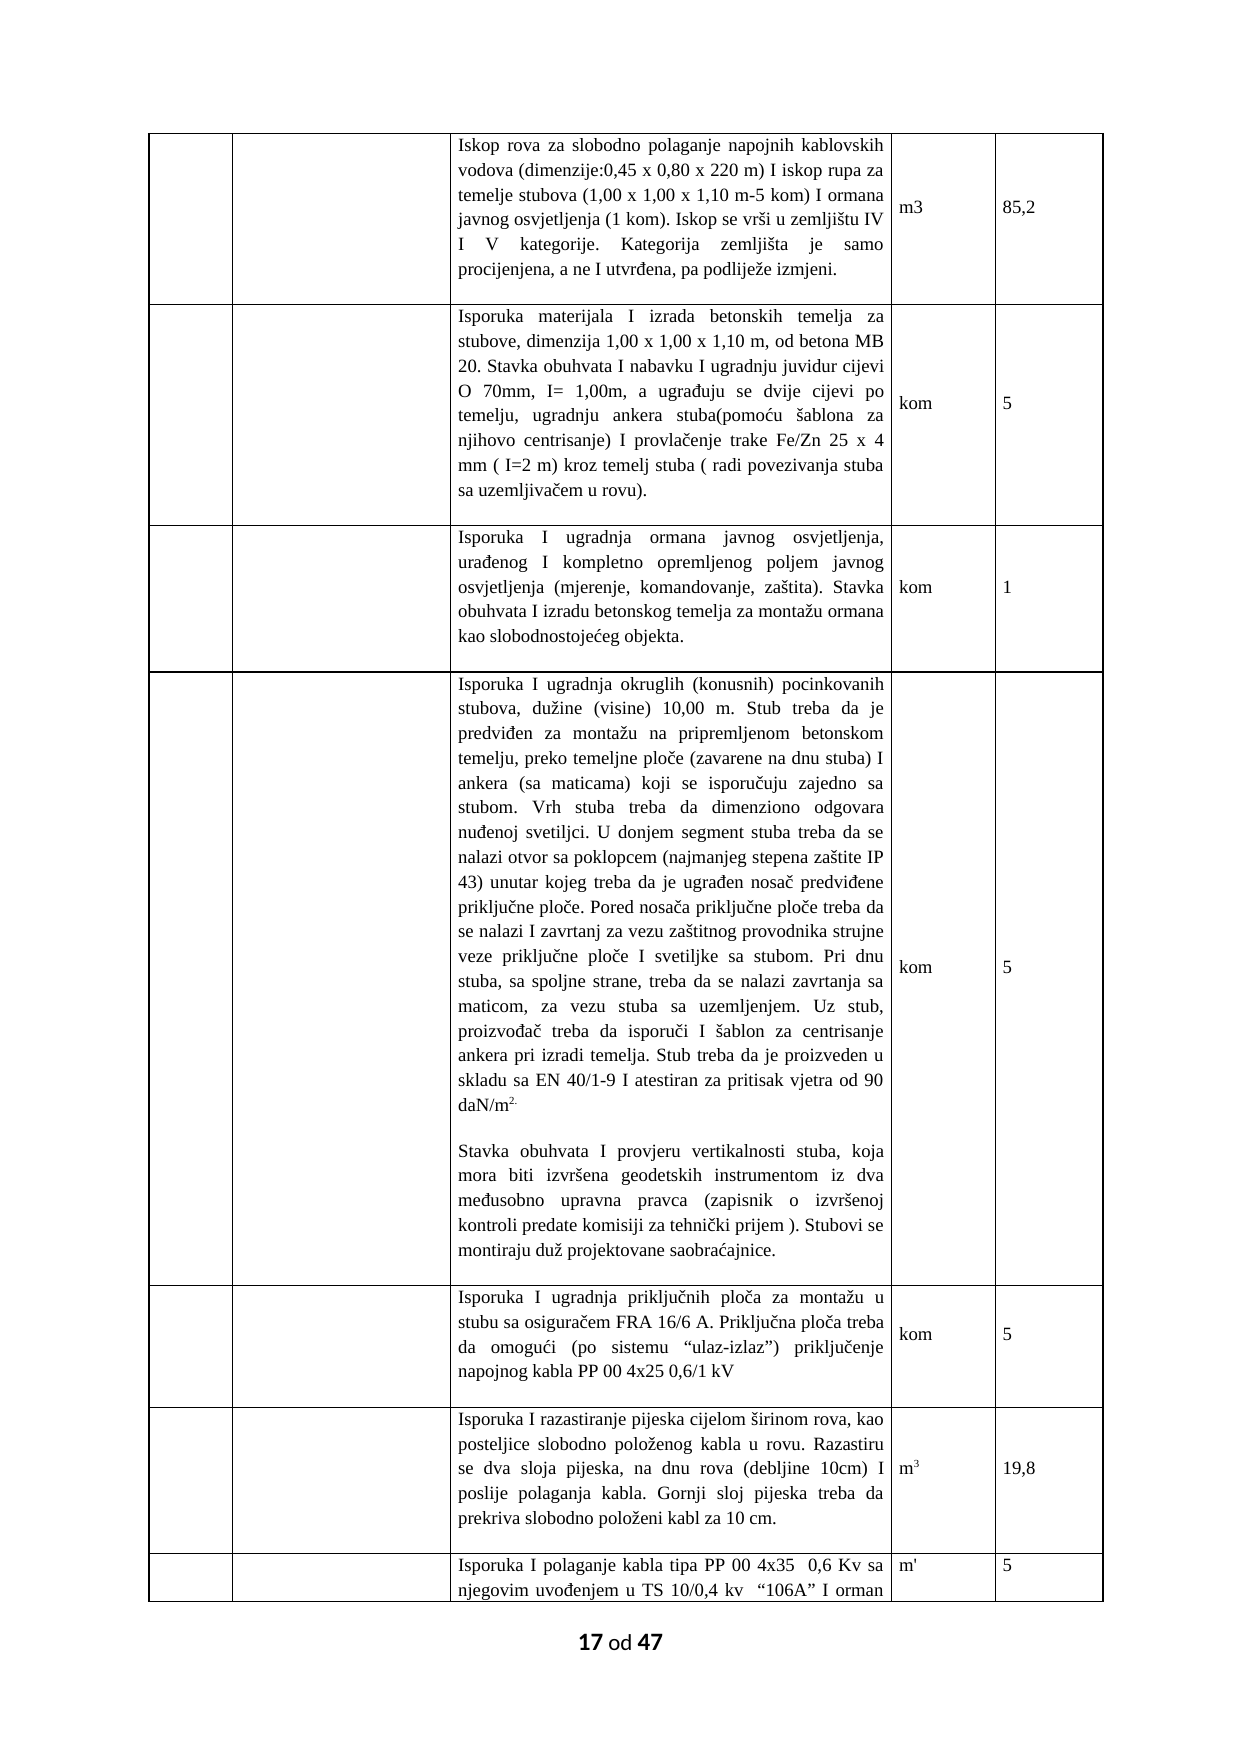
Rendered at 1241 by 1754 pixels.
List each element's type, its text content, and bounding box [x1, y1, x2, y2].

table_cell [150, 1554, 232, 1601]
table_cell 85,2 [996, 134, 1102, 304]
table_cell [150, 673, 232, 1285]
table_cell [150, 1408, 232, 1553]
table_cell Isporuka materijala I izrada betonskih temelja za stubove, dimenzija 1,00 x 1,00 x 1,10 m, od betona MB 20. Stavka obuhvata I nabavku I ugradnju juvidur cijevi O 70mm, I= 1,00m, a ugrađuju se dvije cijevi po temelju, ugradnju ankera stuba(pomoću šablona za njihovo centrisanje) I provlačenje trake Fe/Zn 25 x 4 mm ( I=2 m) kroz temelj stuba ( radi povezivanja stuba sa uzemljivačem u rovu). [451, 305, 891, 525]
table_cell Iskop rova za slobodno polaganje napojnih kablovskih vodova (dimenzije:0,45 x 0,80 x 220 m) I iskop rupa za temelje stubova (1,00 x 1,00 x 1,10 m-5 kom) I ormana javnog osvjetljenja (1 kom). Iskop se vrši u zemljištu IV I V kategorije. Kategorija zemljišta je samo procijenjena, a ne I utvrđena, pa podliježe izmjeni. [451, 134, 891, 304]
table_cell 5 [996, 673, 1102, 1285]
table_cell 19,8 [996, 1408, 1102, 1553]
table_cell m' [892, 1554, 995, 1601]
table_cell [233, 1408, 450, 1553]
table_cell kom [892, 305, 995, 525]
table_cell 5 [996, 1554, 1102, 1601]
table_cell [150, 526, 232, 671]
table_cell Isporuka I ugradnja ormana javnog osvjetljenja, urađenog I kompletno opremljenog poljem javnog osvjetljenja (mjerenje, komandovanje, zaštita). Stavka obuhvata I izradu betonskog temelja za montažu ormana kao slobodnostojećeg objekta. [451, 526, 891, 671]
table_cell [451, 1554, 891, 1601]
table_cell [233, 1286, 450, 1407]
table_cell kom [892, 526, 995, 671]
table_cell 5 [996, 305, 1102, 525]
table_cell [150, 1286, 232, 1407]
table_cell [233, 305, 450, 525]
table_cell 5 [996, 1286, 1102, 1407]
table_cell [233, 1554, 450, 1601]
table_cell [233, 134, 450, 304]
table_cell [233, 673, 450, 1285]
table_cell [150, 305, 232, 525]
table_cell Isporuka I ugradnja okruglih (konusnih) pocinkovanih stubova, dužine (visine) 10,00 m. Stub treba da je predviđen za montažu na pripremljenom betonskom temelju, preko temeljne ploče (zavarene na dnu stuba) I ankera (sa maticama) koji se isporučuju zajedno sa stubom. Vrh stuba treba da dimenziono odgovara nuđenoj svetiljci. U donjem segment stuba treba da se nalazi otvor sa poklopcem (najmanjeg stepena zaštite IP 43) unutar kojeg treba da je ugrađen nosač predviđene priključne ploče. Pored nosača priključne ploče treba da se nalazi I zavrtanj za vezu zaštitnog provodnika strujne veze priključne ploče I svetiljke sa stubom. Pri dnu stuba, sa spoljne strane, treba da se nalazi zavrtanja sa maticom, za vezu stuba sa uzemljenjem. Uz stub, proizvođač treba da isporuči I šablon za centrisanje ankera pri izradi temelja. Stub treba da je proizveden u skladu sa EN 40/1-9 I atestiran za pritisak vjetra od 90 daN/m2. Stavka obuhvata I provjeru vertikalnosti stuba, koja mora biti izvršena geodetskih instrumentom iz dva međusobno upravna pravca (zapisnik o izvršenoj kontroli predate komisiji za tehnički prijem ). Stubovi se montiraju duž projektovane saobraćajnice. [451, 673, 891, 1285]
table_cell Isporuka I ugradnja priključnih ploča za montažu u stubu sa osiguračem FRA 16/6 A. Priključna ploča treba da omogući (po sistemu “ulaz-izlaz”) priključenje napojnog kabla PP 00 4x25 0,6/1 kV [451, 1286, 891, 1407]
table_cell 1 [996, 526, 1102, 671]
table_cell m3 [892, 1408, 995, 1553]
table_cell [233, 526, 450, 671]
table_cell m3 [892, 134, 995, 304]
table_cell kom [892, 673, 995, 1285]
table_cell kom [892, 1286, 995, 1407]
table_cell [150, 134, 232, 304]
table_cell Isporuka I razastiranje pijeska cijelom širinom rova, kao posteljice slobodno položenog kabla u rovu. Razastiru se dva sloja pijeska, na dnu rova (debljine 10cm) I poslije polaganja kabla. Gornji sloj pijeska treba da prekriva slobodno položeni kabl za 10 cm. [451, 1408, 891, 1553]
